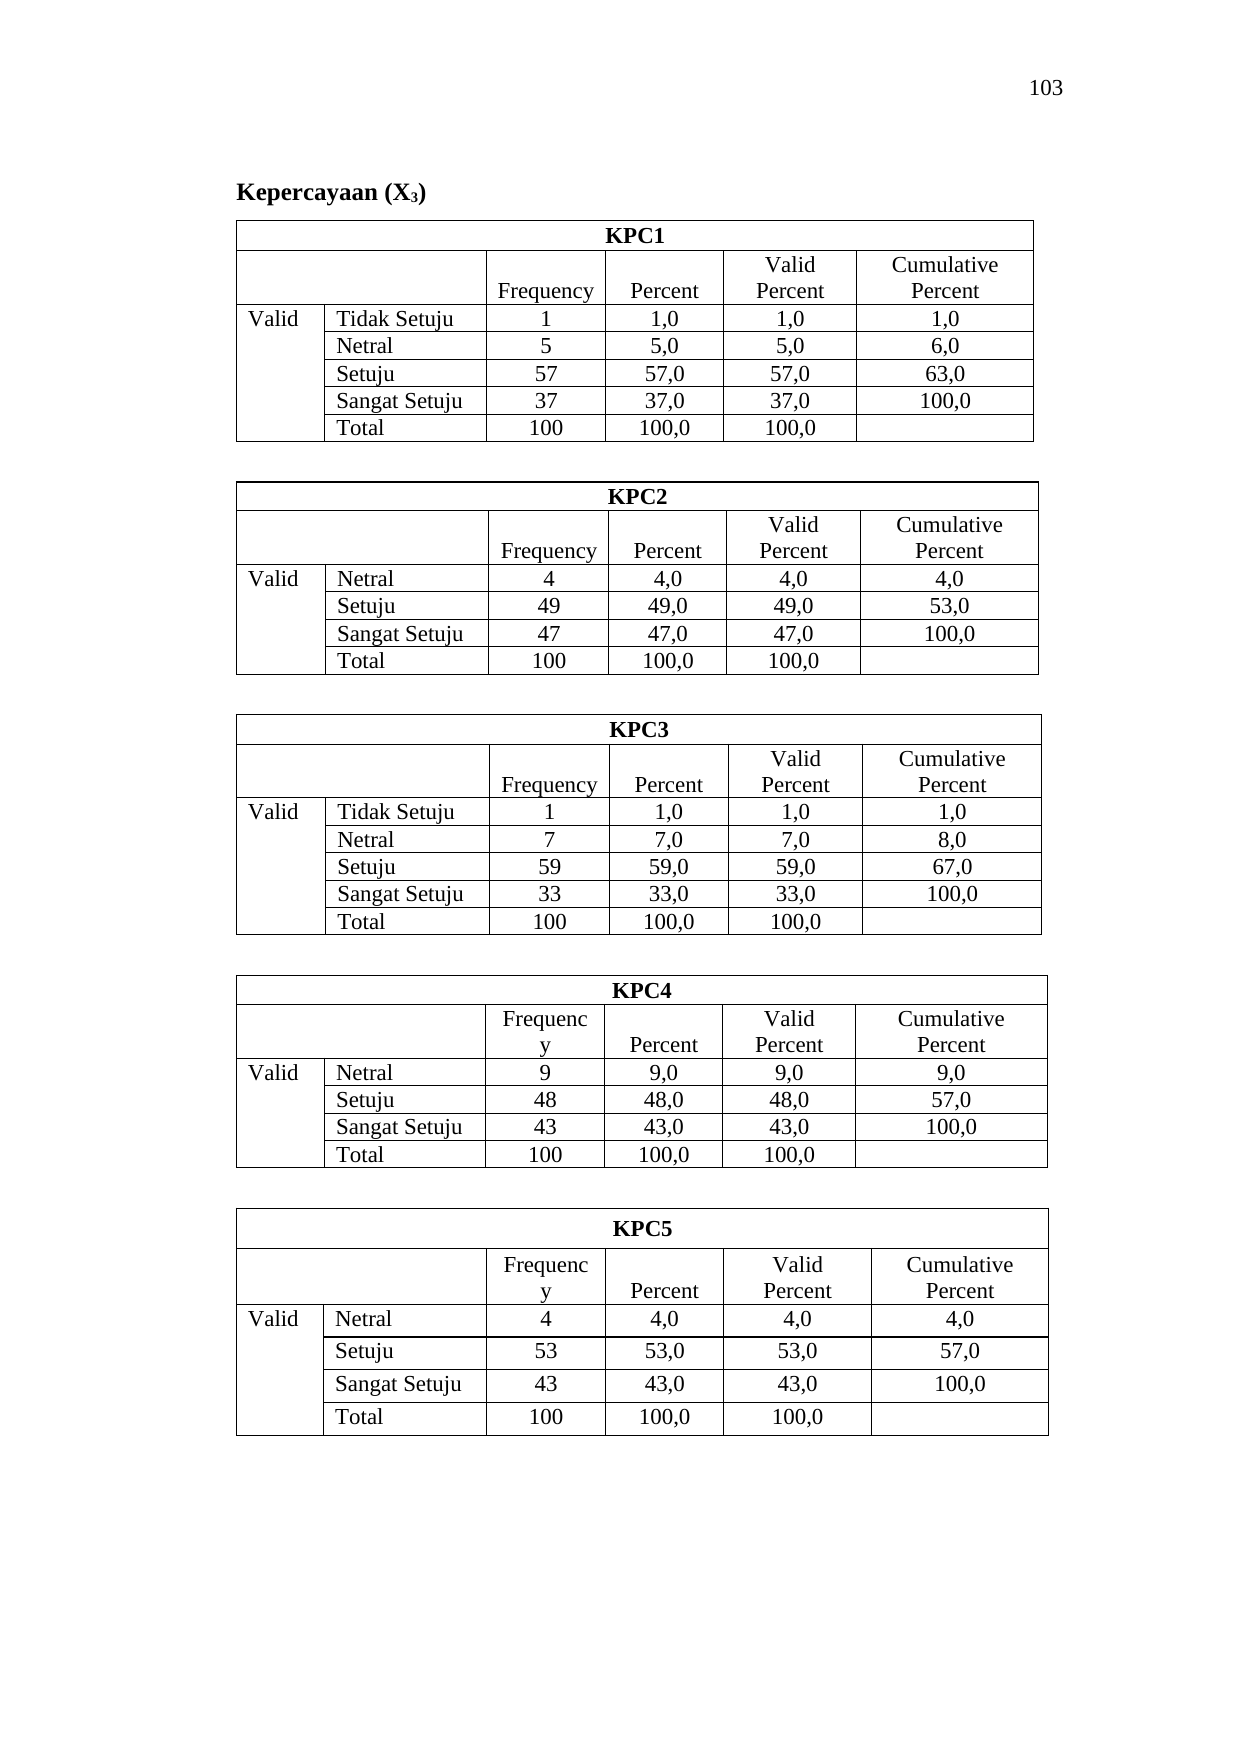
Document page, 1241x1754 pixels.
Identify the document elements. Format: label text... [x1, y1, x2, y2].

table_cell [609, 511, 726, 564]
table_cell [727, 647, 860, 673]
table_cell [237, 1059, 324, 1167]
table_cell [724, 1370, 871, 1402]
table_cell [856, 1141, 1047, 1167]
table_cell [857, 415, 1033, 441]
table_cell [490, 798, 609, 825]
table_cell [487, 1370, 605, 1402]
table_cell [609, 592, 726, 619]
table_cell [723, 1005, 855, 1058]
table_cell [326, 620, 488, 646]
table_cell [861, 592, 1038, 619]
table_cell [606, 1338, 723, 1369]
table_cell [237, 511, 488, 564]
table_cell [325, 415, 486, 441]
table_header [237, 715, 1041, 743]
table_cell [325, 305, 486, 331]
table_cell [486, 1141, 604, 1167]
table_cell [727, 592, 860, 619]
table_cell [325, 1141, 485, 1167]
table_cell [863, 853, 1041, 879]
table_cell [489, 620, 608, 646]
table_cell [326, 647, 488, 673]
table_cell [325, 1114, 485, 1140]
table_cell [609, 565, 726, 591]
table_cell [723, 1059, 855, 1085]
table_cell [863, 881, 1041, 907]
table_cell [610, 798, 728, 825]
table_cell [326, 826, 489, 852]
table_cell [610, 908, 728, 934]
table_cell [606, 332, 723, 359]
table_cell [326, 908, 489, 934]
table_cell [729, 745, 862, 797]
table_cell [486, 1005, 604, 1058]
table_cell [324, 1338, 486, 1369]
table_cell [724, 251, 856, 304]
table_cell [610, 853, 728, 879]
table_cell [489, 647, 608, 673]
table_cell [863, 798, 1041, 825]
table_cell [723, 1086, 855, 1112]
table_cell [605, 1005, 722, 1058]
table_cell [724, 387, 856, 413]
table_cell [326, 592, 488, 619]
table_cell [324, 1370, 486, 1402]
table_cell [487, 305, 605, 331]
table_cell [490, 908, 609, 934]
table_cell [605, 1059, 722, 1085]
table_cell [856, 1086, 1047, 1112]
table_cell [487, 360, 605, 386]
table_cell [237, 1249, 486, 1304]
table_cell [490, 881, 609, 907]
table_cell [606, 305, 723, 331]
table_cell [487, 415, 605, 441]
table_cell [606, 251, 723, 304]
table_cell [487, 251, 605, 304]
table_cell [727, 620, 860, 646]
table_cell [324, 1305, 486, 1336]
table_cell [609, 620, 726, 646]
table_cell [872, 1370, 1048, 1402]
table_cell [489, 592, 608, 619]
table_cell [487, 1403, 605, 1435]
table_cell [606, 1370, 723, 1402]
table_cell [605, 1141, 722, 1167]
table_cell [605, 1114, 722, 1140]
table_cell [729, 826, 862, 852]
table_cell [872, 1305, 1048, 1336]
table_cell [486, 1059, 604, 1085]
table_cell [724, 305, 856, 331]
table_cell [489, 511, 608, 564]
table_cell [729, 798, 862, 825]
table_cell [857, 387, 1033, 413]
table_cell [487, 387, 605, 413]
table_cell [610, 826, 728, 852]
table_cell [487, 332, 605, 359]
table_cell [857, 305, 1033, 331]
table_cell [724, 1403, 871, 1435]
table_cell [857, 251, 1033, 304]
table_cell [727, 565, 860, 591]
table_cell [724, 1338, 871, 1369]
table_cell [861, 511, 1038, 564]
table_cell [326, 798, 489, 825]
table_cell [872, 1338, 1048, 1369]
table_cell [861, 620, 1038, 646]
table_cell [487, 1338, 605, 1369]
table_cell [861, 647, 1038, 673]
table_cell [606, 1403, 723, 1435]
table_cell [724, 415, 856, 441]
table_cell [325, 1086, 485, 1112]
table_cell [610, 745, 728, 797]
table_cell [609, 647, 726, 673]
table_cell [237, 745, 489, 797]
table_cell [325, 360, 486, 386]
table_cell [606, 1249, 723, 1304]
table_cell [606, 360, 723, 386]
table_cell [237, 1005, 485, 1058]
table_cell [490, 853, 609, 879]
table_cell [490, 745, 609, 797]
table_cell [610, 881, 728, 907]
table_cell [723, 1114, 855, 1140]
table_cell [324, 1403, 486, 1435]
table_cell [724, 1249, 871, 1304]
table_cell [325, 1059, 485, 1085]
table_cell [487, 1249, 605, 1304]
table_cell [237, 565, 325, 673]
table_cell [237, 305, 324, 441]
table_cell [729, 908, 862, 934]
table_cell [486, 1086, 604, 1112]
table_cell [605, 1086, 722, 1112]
text Kepercayaan (X3) [236, 177, 1063, 206]
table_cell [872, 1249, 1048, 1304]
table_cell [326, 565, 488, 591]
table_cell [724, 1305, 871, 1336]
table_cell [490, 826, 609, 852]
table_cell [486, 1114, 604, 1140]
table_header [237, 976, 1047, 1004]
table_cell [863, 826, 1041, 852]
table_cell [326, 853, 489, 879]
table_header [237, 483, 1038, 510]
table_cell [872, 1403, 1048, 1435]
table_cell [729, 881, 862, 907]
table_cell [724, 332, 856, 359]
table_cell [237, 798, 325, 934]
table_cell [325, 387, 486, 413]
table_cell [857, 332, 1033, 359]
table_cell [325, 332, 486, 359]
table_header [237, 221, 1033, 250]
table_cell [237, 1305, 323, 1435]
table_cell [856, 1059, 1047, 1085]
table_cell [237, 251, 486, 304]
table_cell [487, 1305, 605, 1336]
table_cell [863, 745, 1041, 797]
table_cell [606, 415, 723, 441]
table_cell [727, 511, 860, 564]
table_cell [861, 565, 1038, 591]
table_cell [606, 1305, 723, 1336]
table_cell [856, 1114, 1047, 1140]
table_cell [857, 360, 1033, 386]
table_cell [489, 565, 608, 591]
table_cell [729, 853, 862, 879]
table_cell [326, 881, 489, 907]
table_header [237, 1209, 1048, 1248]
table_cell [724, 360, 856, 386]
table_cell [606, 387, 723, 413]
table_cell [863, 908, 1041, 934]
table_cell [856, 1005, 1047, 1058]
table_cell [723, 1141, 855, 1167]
